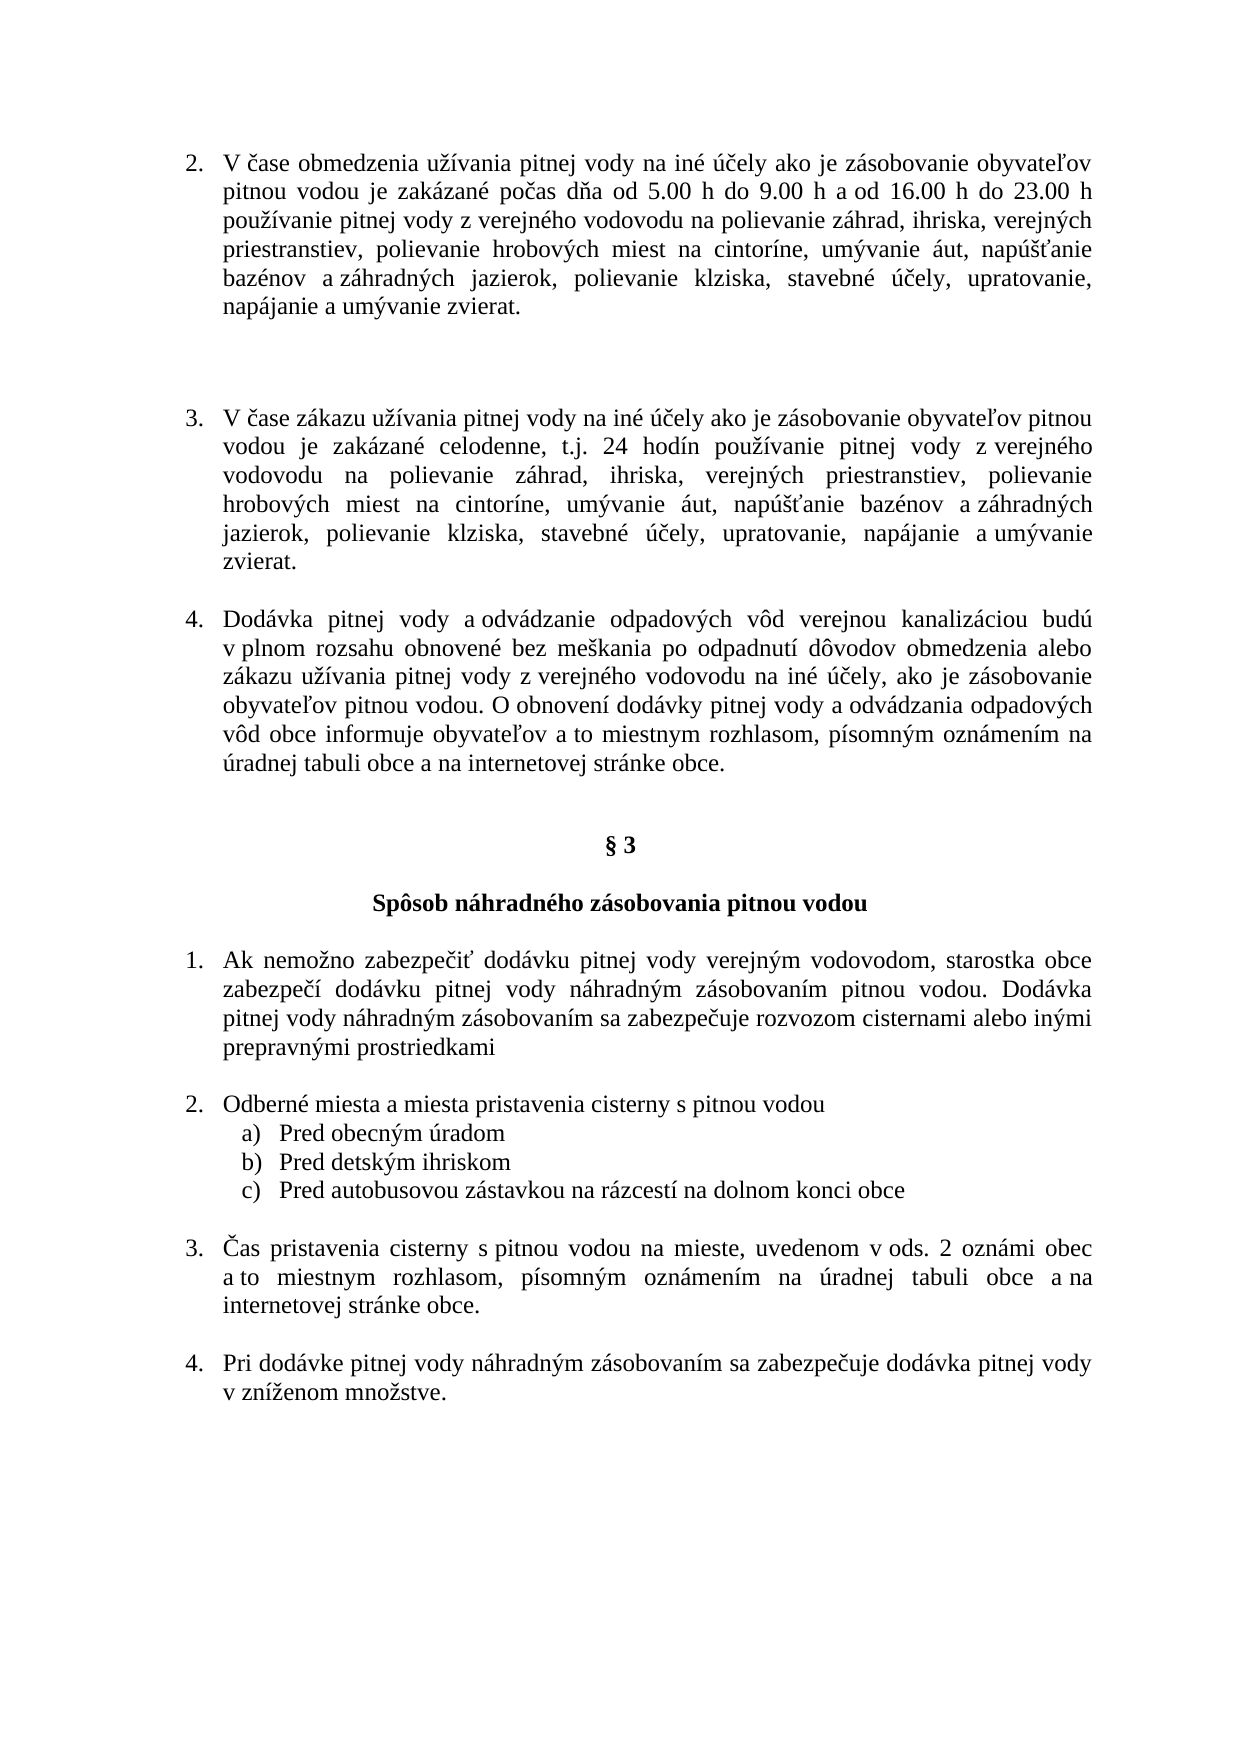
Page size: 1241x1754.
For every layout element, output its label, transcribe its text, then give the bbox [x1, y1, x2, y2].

list V čase zákazu užívania pitnej vody na iné účely ako je zásobovanie obyvateľov pitnou vodou je zakázané celodenne, t.j. 24 hodín používanie pitnej vody z verejného vodovodu na polievanie záhrad, ihriska, verejných priestranstiev, polievanie hrobových miest na cintoríne, umývanie áut, napúšťanie bazénov a záhradných jazierok, polievanie klziska, stavebné účely, upratovanie, napájanie a umývanie zvierat. [185, 403, 1093, 575]
list Pred obecným úradom [241, 1118, 1093, 1147]
list Pri dodávke pitnej vody náhradným zásobovaním sa zabezpečuje dodávka pitnej vody v zníženom množstve. [185, 1348, 1093, 1405]
text Spôsob náhradného zásobovania pitnou vodou [148, 888, 1093, 917]
text § 3 [148, 830, 1093, 859]
list Pred detským ihriskom [241, 1147, 1093, 1175]
list Čas pristavenia cisterny s pitnou vodou na mieste, uvedenom v ods. 2 oznámi obec a to miestnym rozhlasom, písomným oznámením na úradnej tabuli obce a na internetovej stránke obce. [185, 1233, 1093, 1319]
list Pred autobusovou zástavkou na rázcestí na dolnom konci obce [241, 1175, 1093, 1204]
list V čase obmedzenia užívania pitnej vody na iné účely ako je zásobovanie obyvateľov pitnou vodou je zakázané počas dňa od 5.00 h do 9.00 h a od 16.00 h do 23.00 h používanie pitnej vody z verejného vodovodu na polievanie záhrad, ihriska, verejných priestranstiev, polievanie hrobových miest na cintoríne, umývanie áut, napúšťanie bazénov a záhradných jazierok, polievanie klziska, stavebné účely, upratovanie, napájanie a umývanie zvierat. [185, 148, 1093, 320]
list Odberné miesta a miesta pristavenia cisterny s pitnou vodou [185, 1089, 1093, 1118]
list Ak nemožno zabezpečiť dodávku pitnej vody verejným vodovodom, starostka obce zabezpečí dodávku pitnej vody náhradným zásobovaním pitnou vodou. Dodávka pitnej vody náhradným zásobovaním sa zabezpečuje rozvozom cisternami alebo inými prepravnými prostriedkami [185, 945, 1093, 1060]
list Dodávka pitnej vody a odvádzanie odpadových vôd verejnou kanalizáciou budú v plnom rozsahu obnovené bez meškania po odpadnutí dôvodov obmedzenia alebo zákazu užívania pitnej vody z verejného vodovodu na iné účely, ako je zásobovanie obyvateľov pitnou vodou. O obnovení dodávky pitnej vody a odvádzania odpadových vôd obce informuje obyvateľov a to miestnym rozhlasom, písomným oznámením na úradnej tabuli obce a na internetovej stránke obce. [185, 604, 1093, 776]
